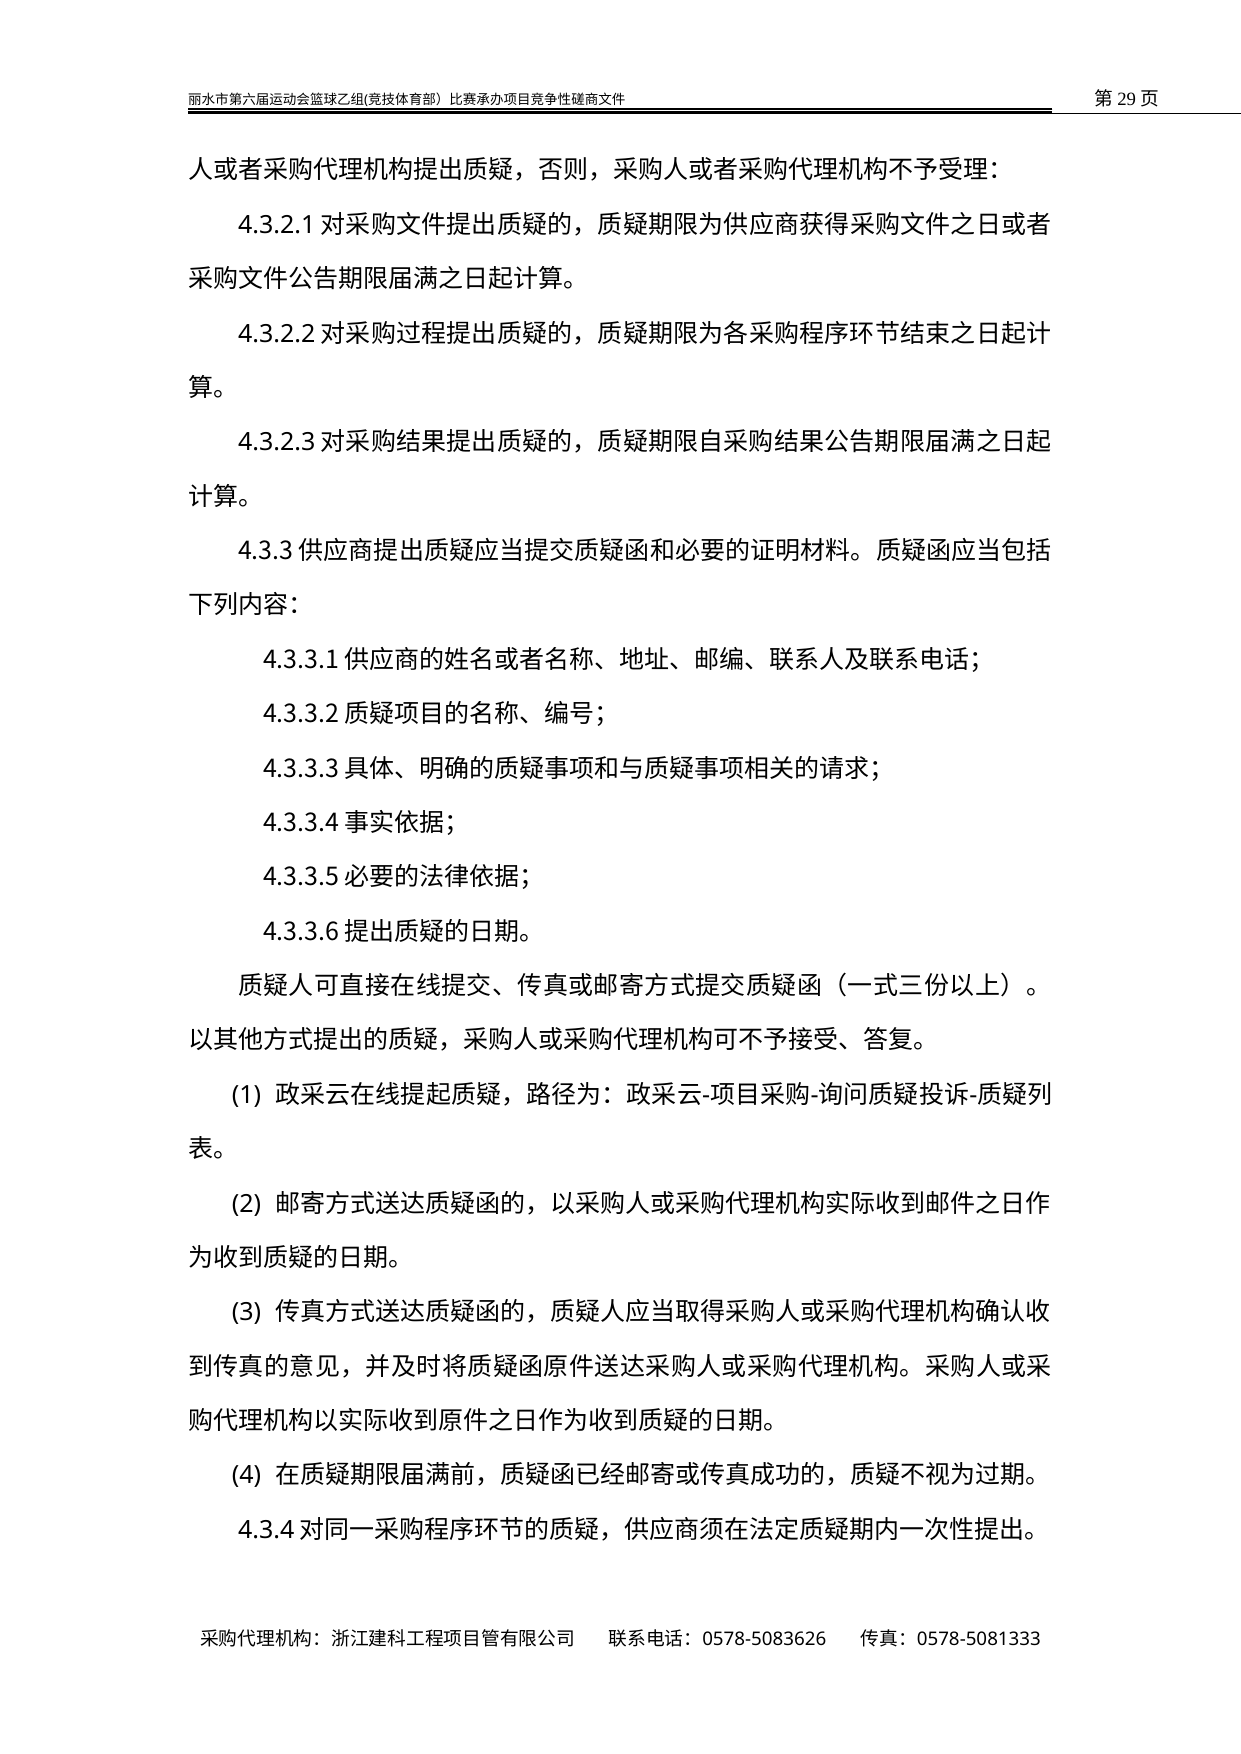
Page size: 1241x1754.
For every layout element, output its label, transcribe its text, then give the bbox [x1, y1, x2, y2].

text 4.3.3.1供应商的姓名或者名称、地址、邮编、联系人及联系电话； [188, 639, 1052, 676]
list 在质疑期限届满前，质疑函已经邮寄或传真成功的，质疑不视为过期。 [188, 1455, 1052, 1491]
list 政采云在线提起质疑，路径为：政采云-项目采购-询问质疑投诉-质疑列表。 [188, 1074, 1052, 1165]
list 传真方式送达质疑函的，质疑人应当取得采购人或采购代理机构确认收到传真的意见，并及时将质疑函原件送达采购人或采购代理机构。采购人或采购代理机构以实际收到原件之日作为收到质疑的日期。 [188, 1292, 1052, 1437]
text 4.3.3.6提出质疑的日期。 [188, 911, 1052, 947]
text 4.3.2.3对采购结果提出质疑的，质疑期限自采购结果公告期限届满之日起计算。 [188, 422, 1052, 512]
text 4.3.3.4事实依据； [188, 802, 1052, 839]
text 4.3.3.2质疑项目的名称、编号； [188, 694, 1052, 730]
text 4.3.2.1对采购文件提出质疑的，质疑期限为供应商获得采购文件之日或者采购文件公告期限届满之日起计算。 [188, 204, 1052, 295]
text 4.3.3.3具体、明确的质疑事项和与质疑事项相关的请求； [188, 748, 1052, 784]
text 4.3.2.2对采购过程提出质疑的，质疑期限为各采购程序环节结束之日起计算。 [188, 313, 1052, 404]
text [188, 150, 1052, 186]
text 质疑人可直接在线提交、传真或邮寄方式提交质疑函（一式三份以上）。以其他方式提出的质疑，采购人或采购代理机构可不予接受、答复。 [188, 966, 1052, 1056]
text 4.3.4对同一采购程序环节的质疑，供应商须在法定质疑期内一次性提出。 [188, 1509, 1052, 1546]
text 4.3.3.5必要的法律依据； [188, 857, 1052, 893]
list 邮寄方式送达质疑函的，以采购人或采购代理机构实际收到邮件之日作为收到质疑的日期。 [188, 1183, 1052, 1274]
text 4.3.3供应商提出质疑应当提交质疑函和必要的证明材料。质疑函应当包括下列内容： [188, 531, 1052, 621]
